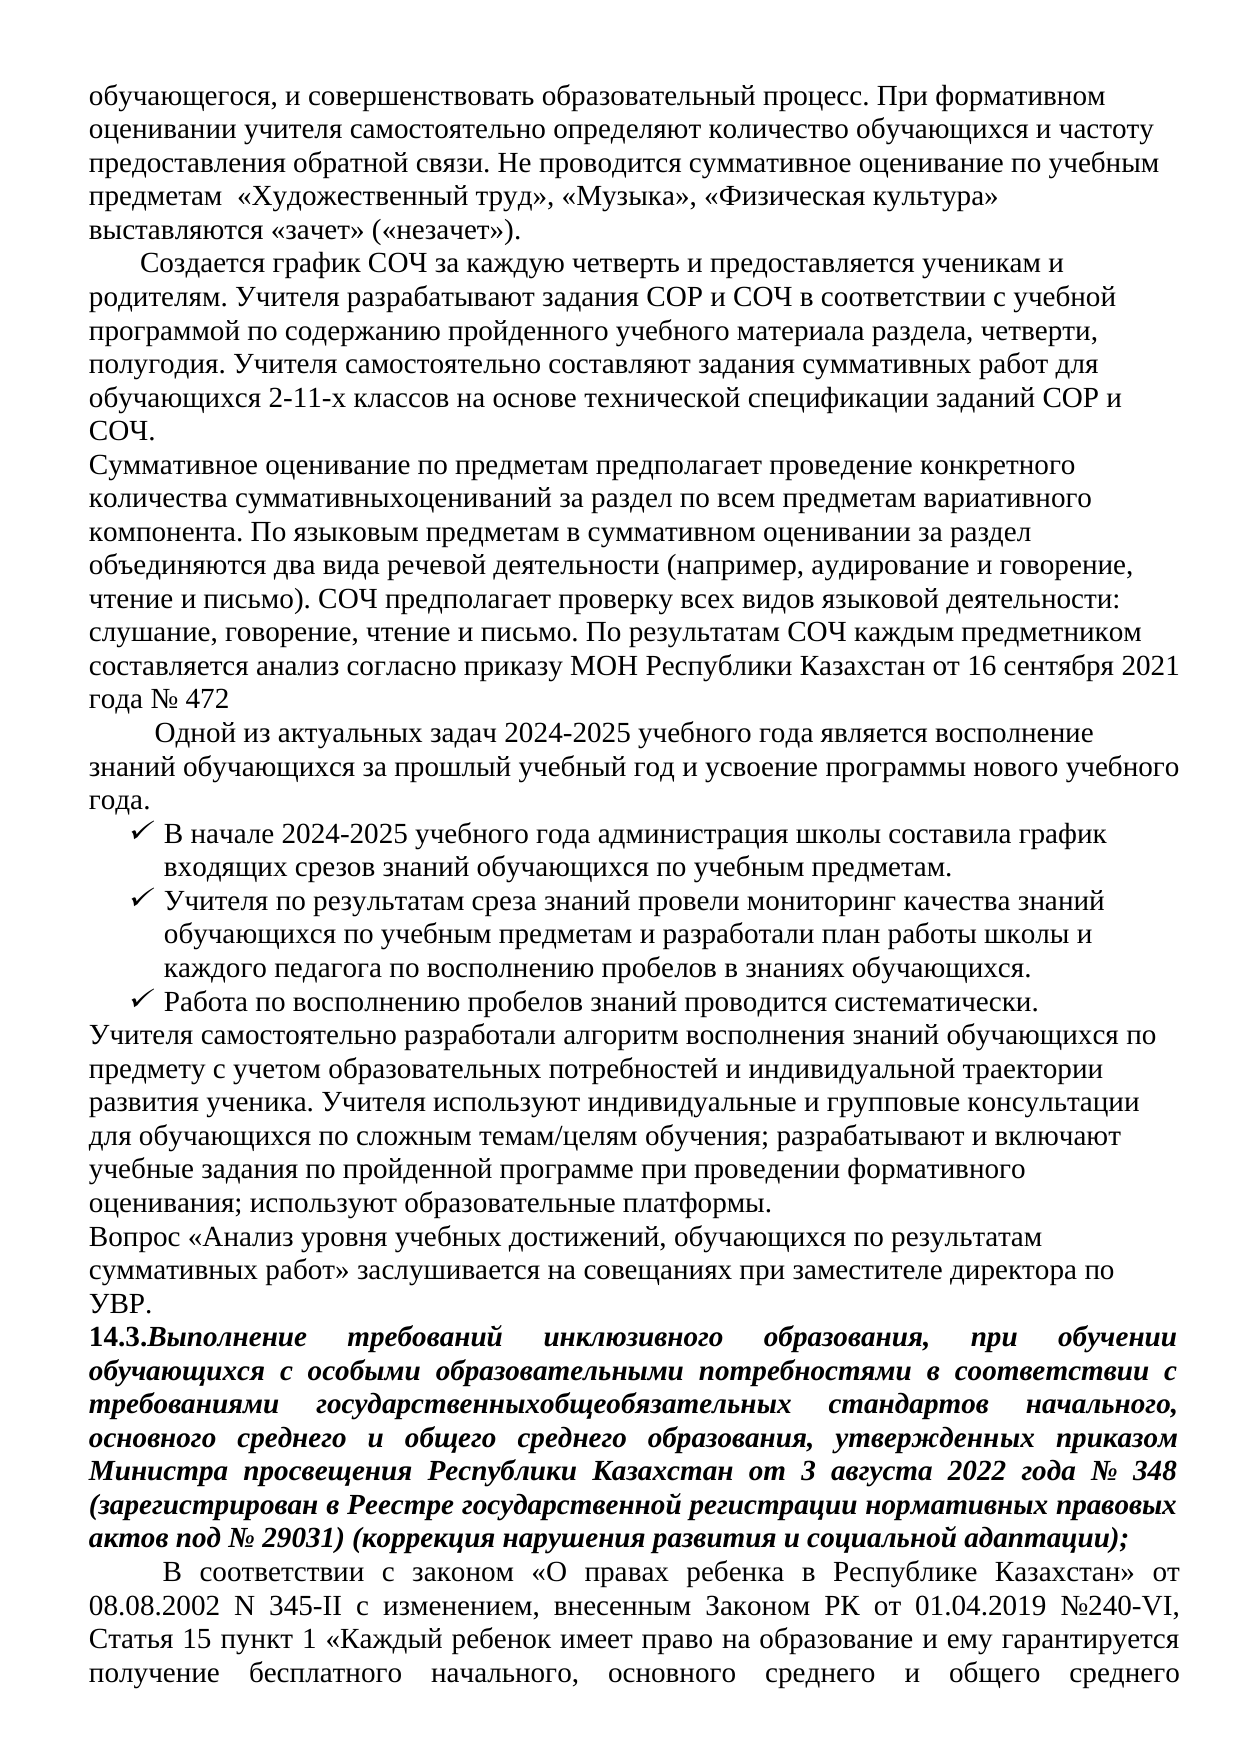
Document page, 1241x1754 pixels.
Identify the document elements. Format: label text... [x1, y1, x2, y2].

list В начале 2024-2025 учебного года администрация школы составила график входящих срезов знаний обучающихся по учебным предметам. [126, 816, 1181, 883]
text Учителя самостоятельно разработали алгоритм восполнения знаний обучающихся по предмету с учетом образовательных потребностей и индивидуальной траектории развития ученика. Учителя используют индивидуальные и групповые консультации для обучающихся по сложным темам/целям обучения; разрабатывают и включают учебные задания по пройденной программе при проведении формативного оценивания; используют образовательные платформы. [89, 1017, 1181, 1219]
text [89, 1554, 1181, 1688]
text Одной из актуальных задач 2024-2025 учебного года является восполнение знаний обучающихся за прошлый учебный год и усвоение программы нового учебного года. [89, 715, 1181, 816]
list Работа по восполнению пробелов знаний проводится систематически. [126, 984, 1181, 1017]
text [89, 78, 1181, 246]
text Суммативное оценивание по предметам предполагает проведение конкретного количества суммативныхоцениваний за раздел по всем предметам вариативного компонента. По языковым предметам в суммативном оценивании за раздел объединяются два вида речевой деятельности (например, аудирование и говорение, чтение и письмо). СОЧ предполагает проверку всех видов языковой деятельности: слушание, говорение, чтение и письмо. По результатам СОЧ каждым предметником составляется анализ согласно приказу МОН Республики Казахстан от 16 сентября 2021 года № 472 [89, 447, 1181, 715]
list Учителя по результатам среза знаний провели мониторинг качества знаний обучающихся по учебным предметам и разработали план работы школы и каждого педагога по восполнению пробелов в знаниях обучающихся. [126, 883, 1181, 984]
text Вопрос «Анализ уровня учебных достижений, обучающихся по результатам суммативных работ» заслушивается на совещаниях при заместителе директора по УВР. [89, 1219, 1181, 1319]
text Создается график СОЧ за каждую четверть и предоставляется ученикам и родителям. Учителя разрабатывают задания СОР и СОЧ в соответствии с учебной программой по содержанию пройденного учебного материала раздела, четверти, полугодия. Учителя самостоятельно составляют задания суммативных работ для обучающихся 2-11-х классов на основе технической спецификации заданий СОР и СОЧ. [89, 246, 1181, 447]
text 14.3.Выполнение требований инклюзивного образования, при обучении обучающихся с особыми образовательными потребностями в соответствии с требованиями государственныхобщеобязательных стандартов начального, основного среднего и общего среднего образования, утвержденных приказом Министра просвещения Республики Казахстан от 3 августа 2022 года № 348 (зарегистрирован в Реестре государственной регистрации нормативных правовых актов под № 29031) (коррекция нарушения развития и социальной адаптации); [89, 1319, 1181, 1554]
